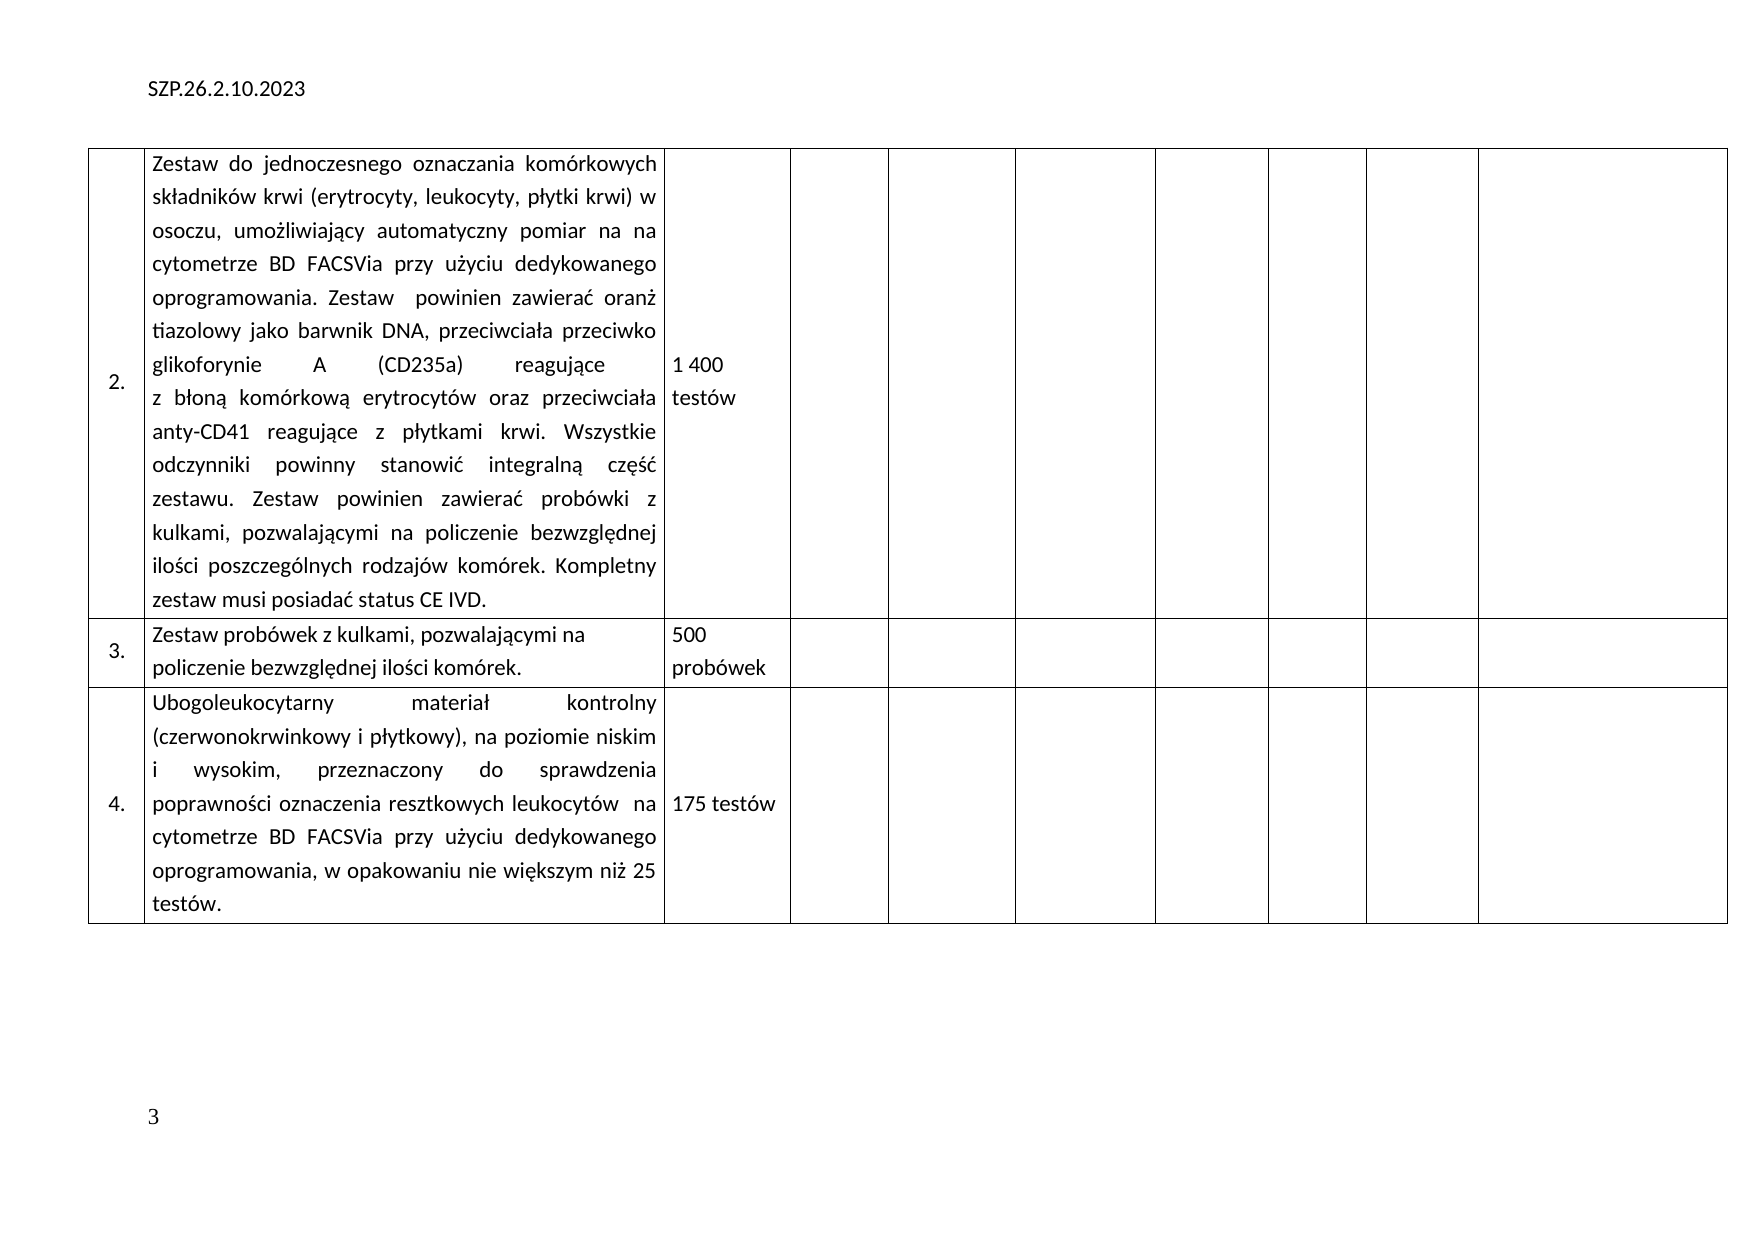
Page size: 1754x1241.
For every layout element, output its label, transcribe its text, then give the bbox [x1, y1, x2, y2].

table_cell [889, 619, 1015, 687]
table_cell Zestaw do jednoczesnego oznaczania komórkowych składników krwi (erytrocyty, leukocyty, płytki krwi) w osoczu, umożliwiający automatyczny pomiar na na cytometrze BD FACSVia przy użyciu dedykowanego oprogramowania. Zestaw powinien zawierać oranż tiazolowy jako barwnik DNA, przeciwciała przeciwko glikoforynie A (CD235a) reagujące z błoną komórkową erytrocytów oraz przeciwciała anty-CD41 reagujące z płytkami krwi. Wszystkie odczynniki powinny stanowić integralną część zestawu. Zestaw powinien zawierać probówki z kulkami, pozwalającymi na policzenie bezwzględnej ilości poszczególnych rodzajów komórek. Kompletny zestaw musi posiadać status CE IVD. [145, 149, 664, 618]
table_cell [791, 149, 888, 618]
table_cell [1016, 149, 1155, 618]
table_cell [1269, 688, 1366, 923]
table_cell [791, 688, 888, 923]
table_cell [1479, 619, 1727, 687]
table_cell [889, 688, 1015, 923]
table_cell 500 probówek [665, 619, 790, 687]
table_cell [1269, 149, 1366, 618]
table_cell [1156, 688, 1268, 923]
table_cell Ubogoleukocytarny materiał kontrolny (czerwonokrwinkowy i płytkowy), na poziomie niskim i wysokim, przeznaczony do sprawdzenia poprawności oznaczenia resztkowych leukocytów na cytometrze BD FACSVia przy użyciu dedykowanego oprogramowania, w opakowaniu nie większym niż 25 testów. [145, 688, 664, 923]
table_cell [1367, 619, 1478, 687]
table_cell [1367, 688, 1478, 923]
table_cell [1479, 149, 1727, 618]
table_cell [1016, 619, 1155, 687]
table_cell [1479, 688, 1727, 923]
table_cell Zestaw probówek z kulkami, pozwalającymi na policzenie bezwzględnej ilości komórek. [145, 619, 664, 687]
table_cell 2. [89, 149, 144, 618]
table_cell 4. [89, 688, 144, 923]
table_cell [791, 619, 888, 687]
table_cell [1156, 149, 1268, 618]
table_cell 3. [89, 619, 144, 687]
table_cell 175 testów [665, 688, 790, 923]
table_cell [1016, 688, 1155, 923]
table_cell [1156, 619, 1268, 687]
table_cell [1269, 619, 1366, 687]
table_cell [1367, 149, 1478, 618]
table_cell 1 400 testów [665, 149, 790, 618]
table_cell [889, 149, 1015, 618]
